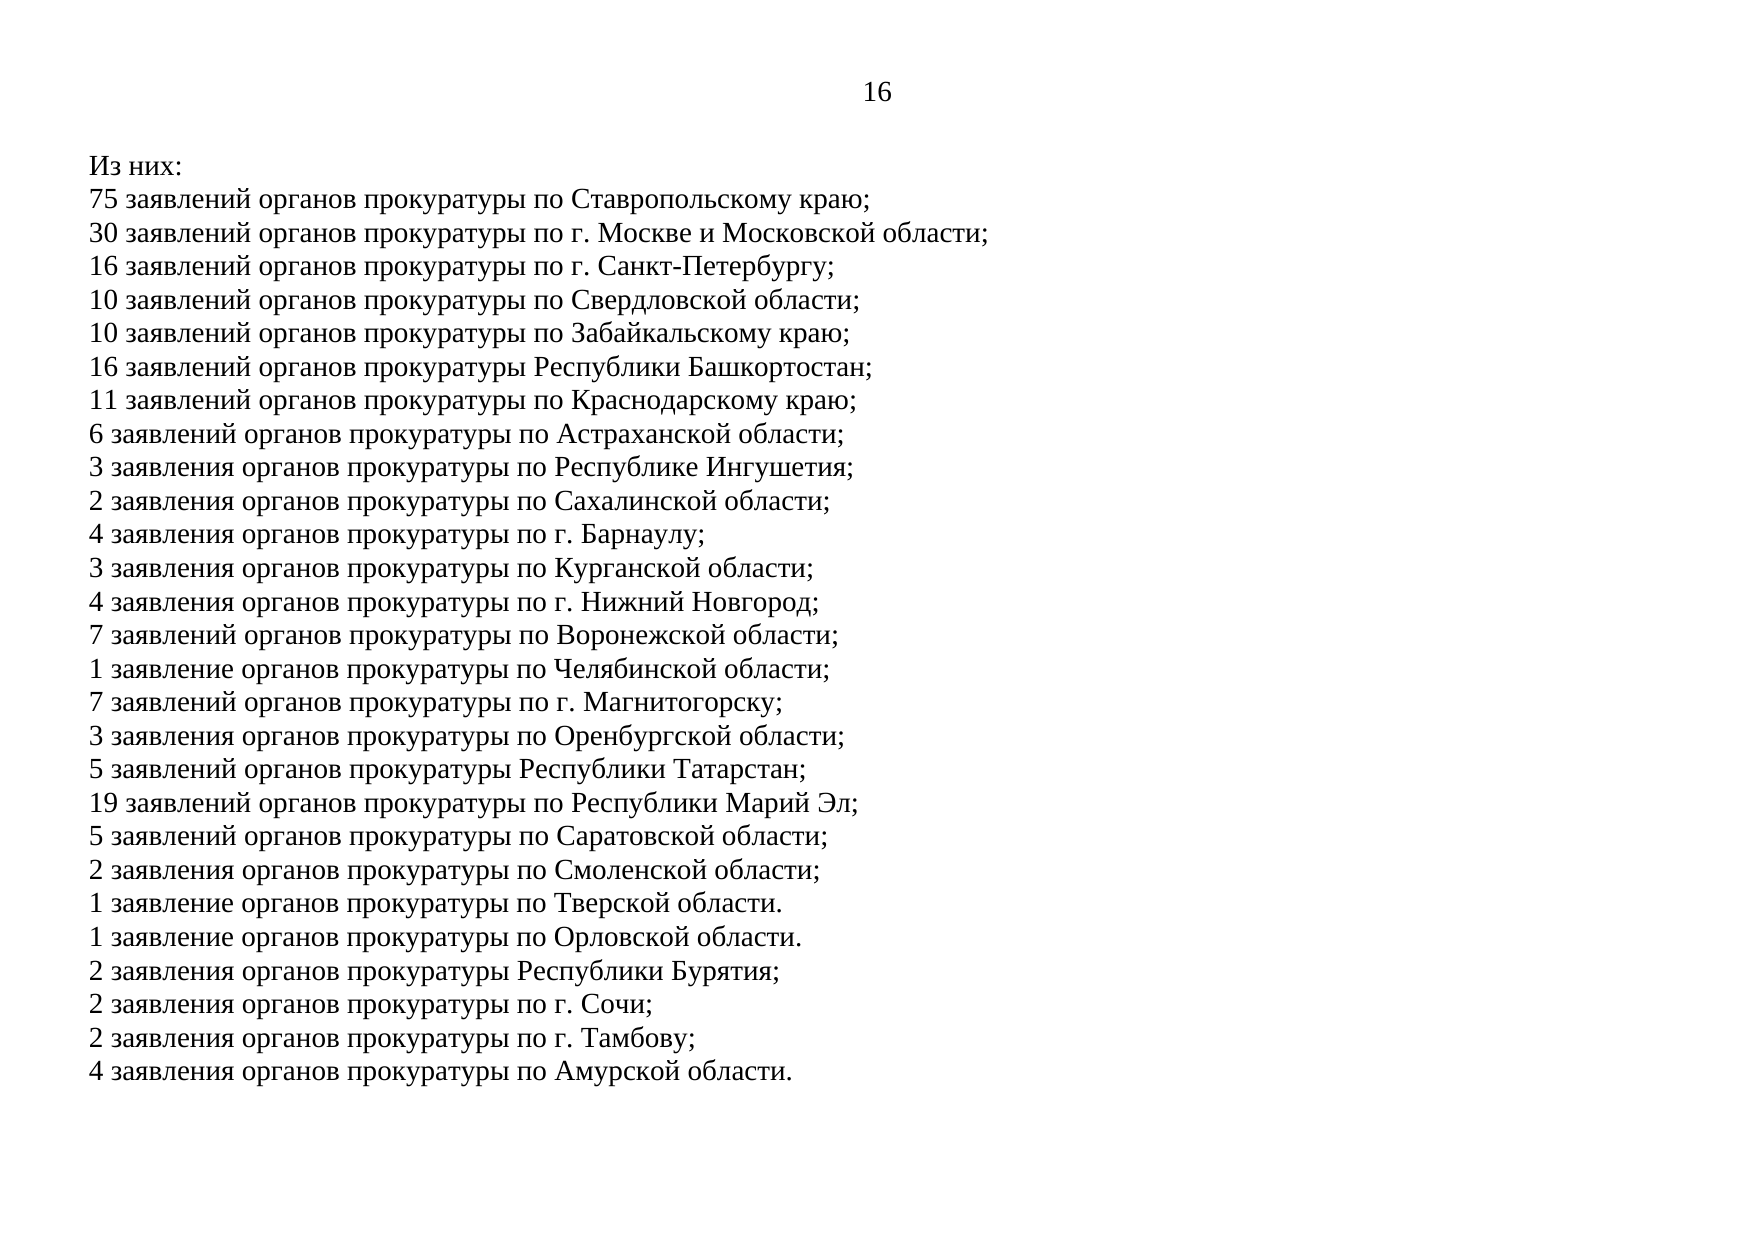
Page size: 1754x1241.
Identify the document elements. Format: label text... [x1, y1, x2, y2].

text 1 заявление органов прокуратуры по Орловской области. [89, 919, 1665, 953]
text 5 заявлений органов прокуратуры по Саратовской области; [89, 818, 1665, 852]
text 4 заявления органов прокуратуры по г. Барнаулу; [89, 517, 1665, 550]
text 2 заявления органов прокуратуры по г. Тамбову; [89, 1020, 1665, 1053]
text 2 заявления органов прокуратуры по Сахалинской области; [89, 483, 1665, 517]
text Из них: [89, 148, 1665, 181]
text 1 заявление органов прокуратуры по Челябинской области; [89, 651, 1665, 684]
text 19 заявлений органов прокуратуры по Республики Марий Эл; [89, 785, 1665, 818]
text 75 заявлений органов прокуратуры по Ставропольскому краю; [89, 181, 1665, 215]
text 10 заявлений органов прокуратуры по Свердловской области; [89, 282, 1665, 315]
text 1 заявление органов прокуратуры по Тверской области. [89, 886, 1665, 919]
text 11 заявлений органов прокуратуры по Краснодарскому краю; [89, 382, 1665, 416]
text 4 заявления органов прокуратуры по Амурской области. [89, 1053, 1665, 1087]
text 10 заявлений органов прокуратуры по Забайкальскому краю; [89, 315, 1665, 349]
text 3 заявления органов прокуратуры по Оренбургской области; [89, 718, 1665, 751]
text 2 заявления органов прокуратуры по г. Сочи; [89, 986, 1665, 1020]
text 16 заявлений органов прокуратуры Республики Башкортостан; [89, 349, 1665, 382]
text 16 заявлений органов прокуратуры по г. Санкт-Петербургу; [89, 248, 1665, 282]
text 7 заявлений органов прокуратуры по г. Магнитогорску; [89, 684, 1665, 718]
text 3 заявления органов прокуратуры по Республике Ингушетия; [89, 449, 1665, 483]
text 4 заявления органов прокуратуры по г. Нижний Новгород; [89, 584, 1665, 617]
text 5 заявлений органов прокуратуры Республики Татарстан; [89, 751, 1665, 785]
text 2 заявления органов прокуратуры по Смоленской области; [89, 852, 1665, 886]
text 6 заявлений органов прокуратуры по Астраханской области; [89, 416, 1665, 449]
text 3 заявления органов прокуратуры по Курганской области; [89, 550, 1665, 584]
text 30 заявлений органов прокуратуры по г. Москве и Московской области; [89, 215, 1665, 248]
text 7 заявлений органов прокуратуры по Воронежской области; [89, 617, 1665, 651]
text 2 заявления органов прокуратуры Республики Бурятия; [89, 953, 1665, 986]
